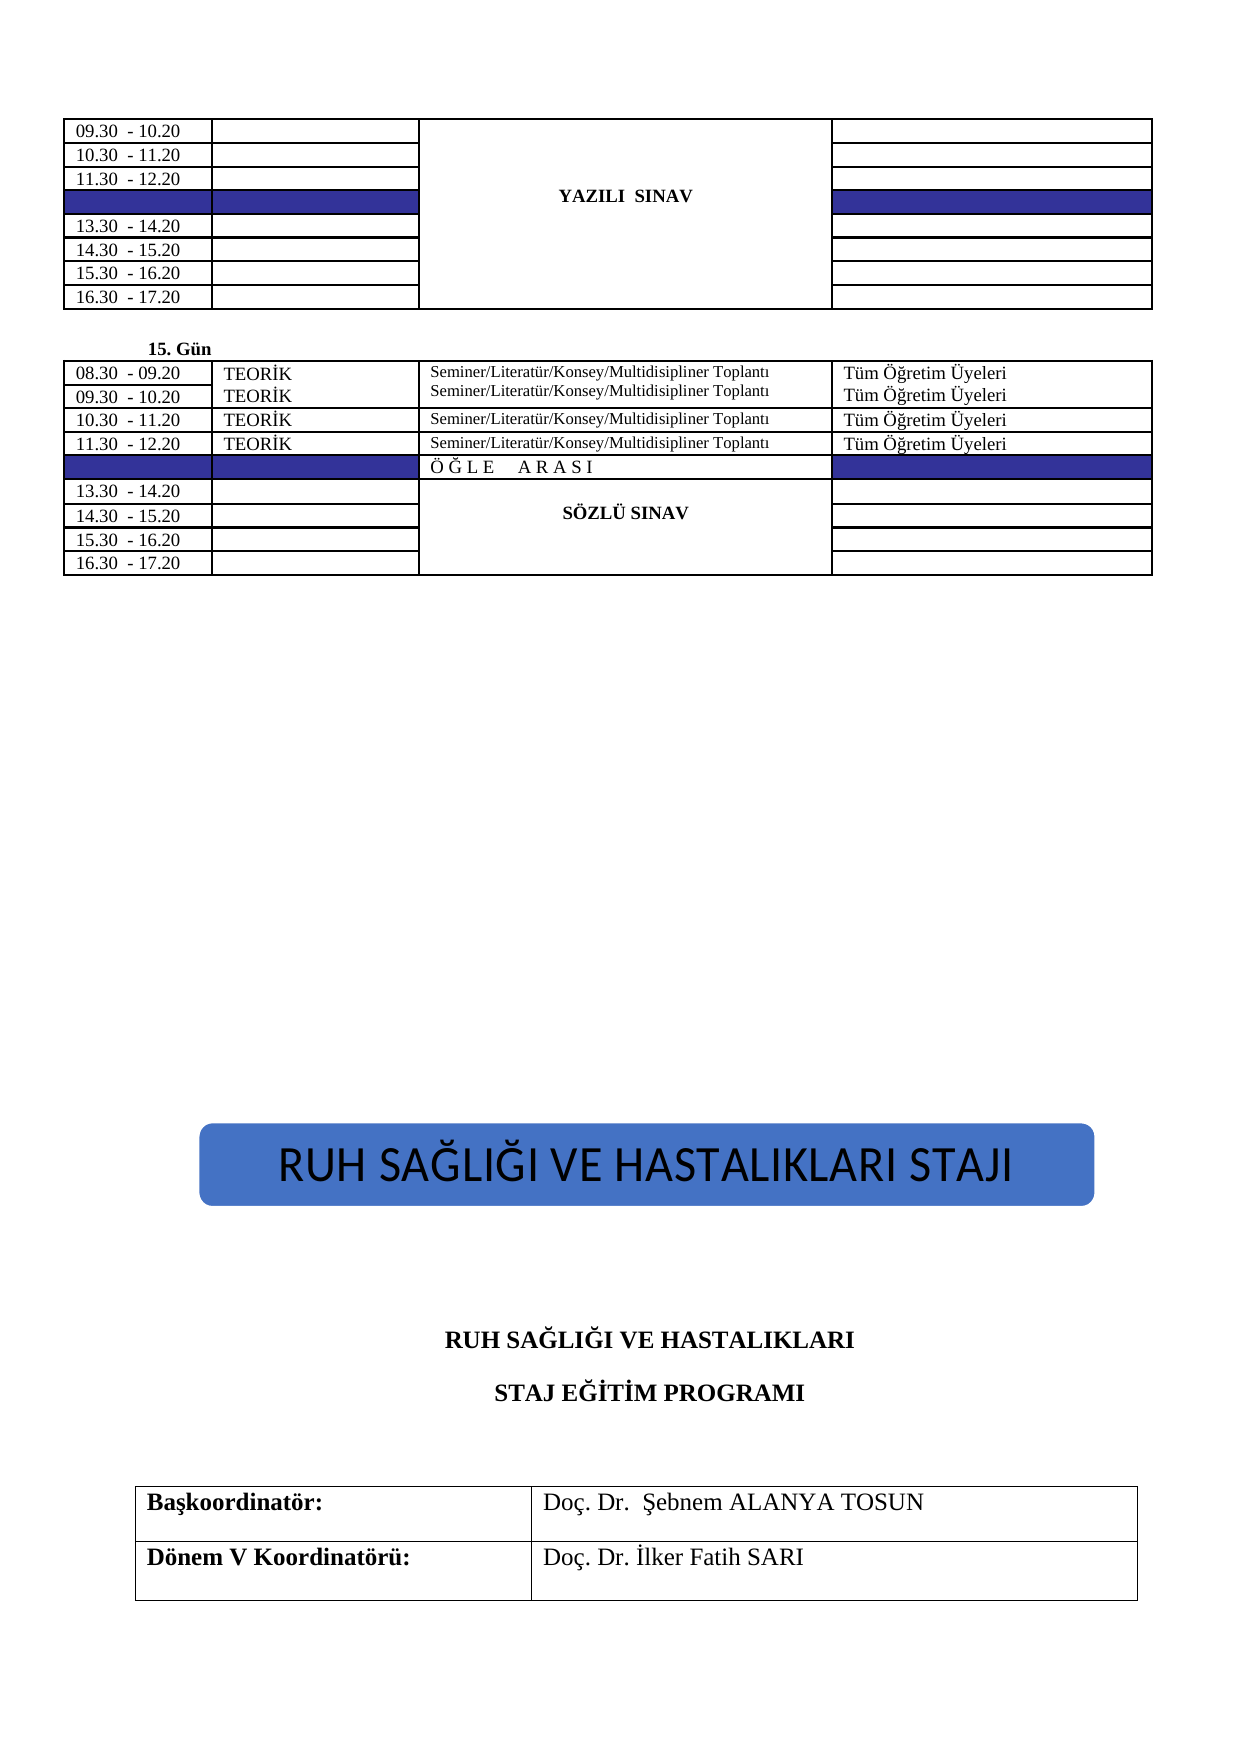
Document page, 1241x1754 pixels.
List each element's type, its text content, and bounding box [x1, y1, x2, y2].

text STAJ EĞİTİM PROGRAMI [148, 1378, 1152, 1407]
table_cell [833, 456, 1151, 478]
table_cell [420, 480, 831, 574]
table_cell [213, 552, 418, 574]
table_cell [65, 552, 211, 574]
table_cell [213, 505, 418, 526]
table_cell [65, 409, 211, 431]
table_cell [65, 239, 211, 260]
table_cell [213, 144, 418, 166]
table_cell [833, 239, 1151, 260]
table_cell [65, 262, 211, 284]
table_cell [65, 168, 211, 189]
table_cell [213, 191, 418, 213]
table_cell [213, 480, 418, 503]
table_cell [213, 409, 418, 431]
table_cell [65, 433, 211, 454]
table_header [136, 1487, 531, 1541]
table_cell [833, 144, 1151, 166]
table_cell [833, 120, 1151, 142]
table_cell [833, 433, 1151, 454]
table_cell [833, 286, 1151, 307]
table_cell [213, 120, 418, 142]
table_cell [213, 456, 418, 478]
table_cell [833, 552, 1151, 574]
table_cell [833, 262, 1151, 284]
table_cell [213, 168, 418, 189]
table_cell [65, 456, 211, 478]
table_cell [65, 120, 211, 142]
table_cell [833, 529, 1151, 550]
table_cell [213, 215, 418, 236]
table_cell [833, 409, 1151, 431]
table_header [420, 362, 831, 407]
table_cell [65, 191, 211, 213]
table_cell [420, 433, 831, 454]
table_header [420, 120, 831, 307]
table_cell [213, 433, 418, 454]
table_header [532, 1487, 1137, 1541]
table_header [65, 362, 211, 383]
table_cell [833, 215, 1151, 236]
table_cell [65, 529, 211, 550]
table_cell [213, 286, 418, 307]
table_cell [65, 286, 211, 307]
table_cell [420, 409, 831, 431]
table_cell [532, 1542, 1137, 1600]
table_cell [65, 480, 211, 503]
text 15. Gün [148, 338, 1152, 360]
text RUH SAĞLIĞI VE HASTALIKLARI [148, 1325, 1152, 1353]
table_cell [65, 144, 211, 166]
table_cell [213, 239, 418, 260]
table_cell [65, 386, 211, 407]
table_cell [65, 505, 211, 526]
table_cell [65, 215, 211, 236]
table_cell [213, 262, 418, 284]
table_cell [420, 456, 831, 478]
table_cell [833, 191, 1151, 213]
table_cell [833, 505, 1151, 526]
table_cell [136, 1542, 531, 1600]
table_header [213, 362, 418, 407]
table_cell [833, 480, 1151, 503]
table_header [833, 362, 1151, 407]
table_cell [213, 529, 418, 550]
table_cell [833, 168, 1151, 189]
